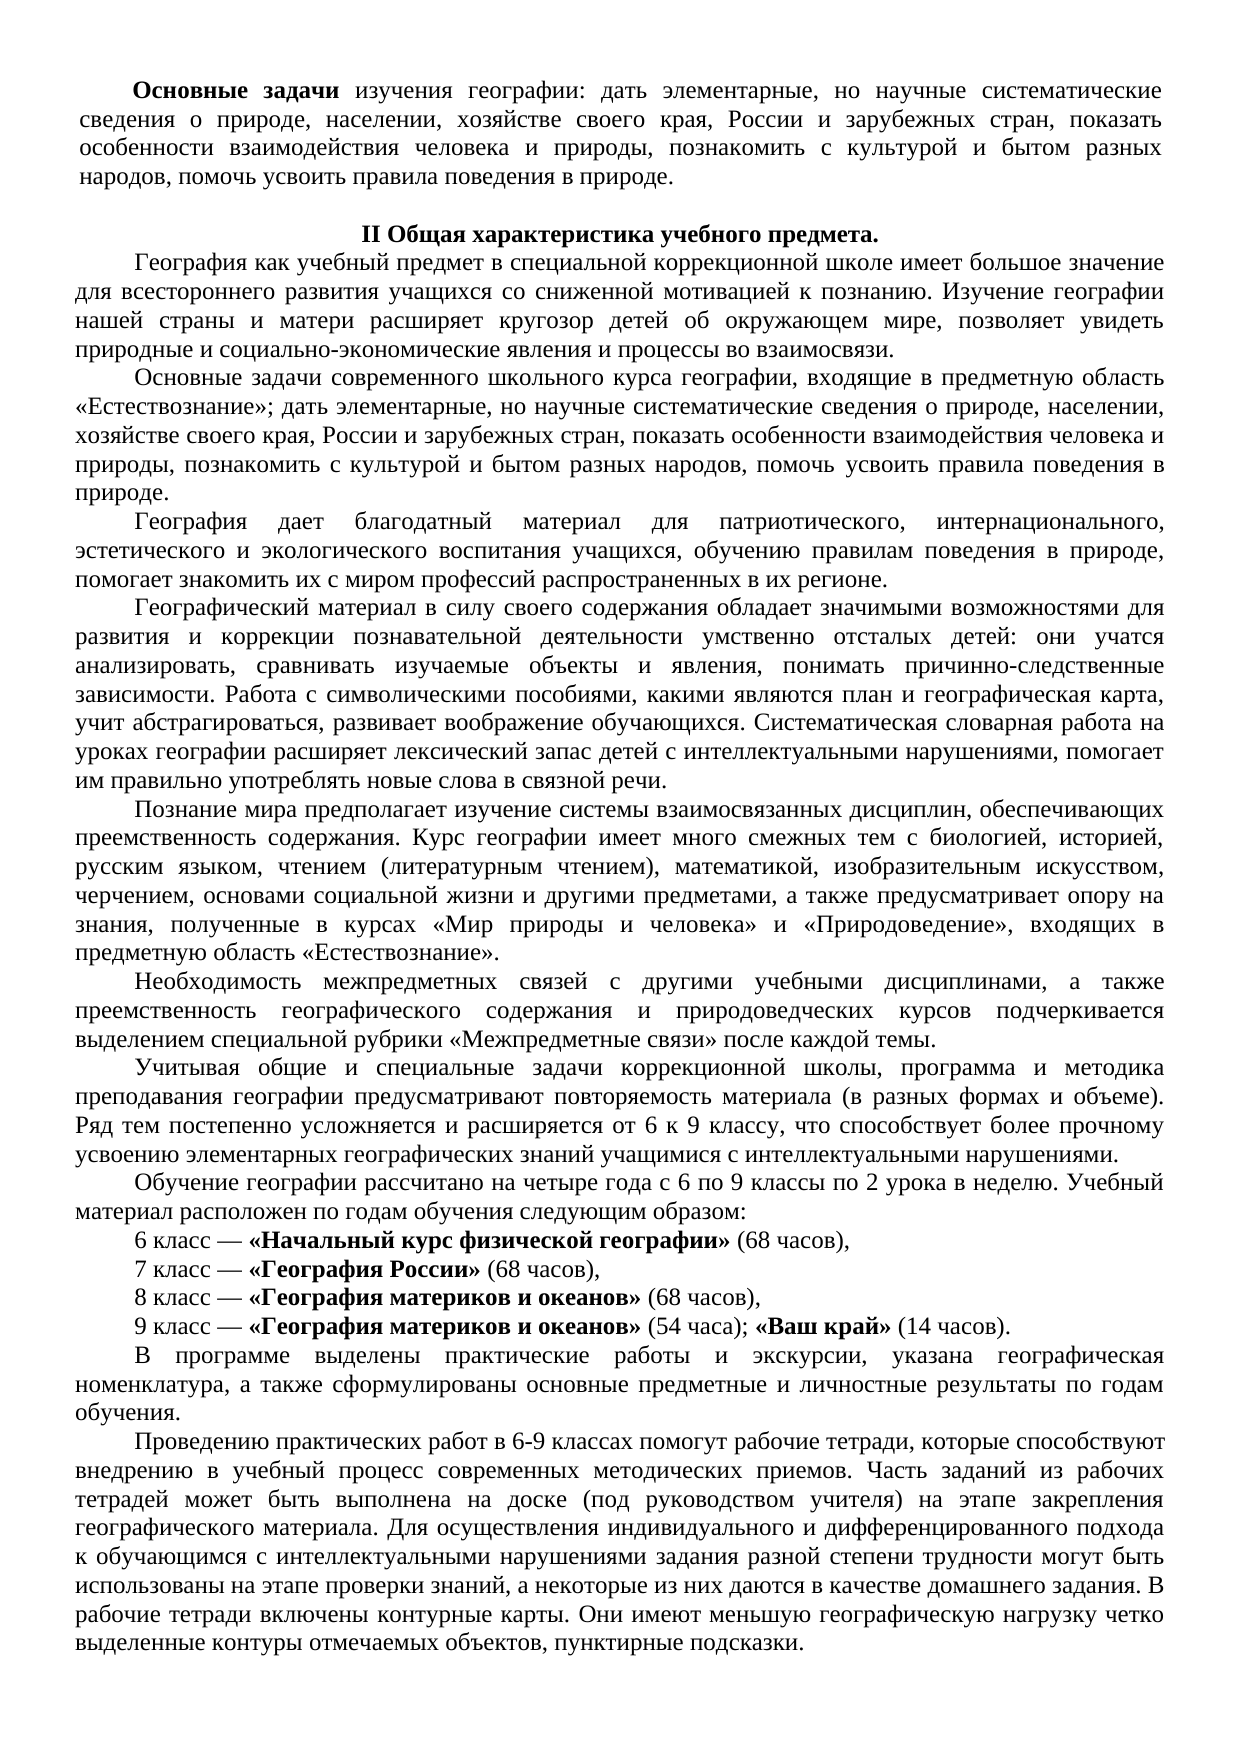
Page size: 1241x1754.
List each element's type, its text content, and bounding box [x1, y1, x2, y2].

text Необходимость межпредметных связей с другими учебными дисциплинами, а также преемственность географического содержания и природоведческих курсов подчеркивается выделением специальной рубрики «Межпредметные связи» после каждой темы. [75, 966, 1165, 1052]
text Основные задачи современного школьного курса географии, входящие в предметную область «Естествознание»; дать элементарные, но научные систематические сведения о природе, населении, хозяйстве своего края, России и зарубежных стран, показать особенности взаимодействия человека и природы, познакомить с культурой и бытом разных народов, помочь усвоить правила поведения в природе. [75, 362, 1165, 506]
text Учитывая общие и специальные задачи коррекционной школы, программа и методика преподавания географии предусматривают повторяемость материала (в разных формах и объеме). Ряд тем постепенно усложняется и расширяется от 6 к 9 классу, что способствует более прочному усвоению элементарных географических знаний учащимися с интеллектуальными нарушениями. [75, 1052, 1165, 1167]
text Основные задачи изучения географии: дать элементарные, но научные систематические сведения о природе, населении, хозяйстве своего края, России и зарубежных стран, показать особенности взаимодействия человека и природы, познакомить с культурой и бытом разных народов, помочь усвоить правила поведения в природе. [79, 75, 1163, 190]
text 7 класс — «География России» (68 часов), [481, 1254, 1165, 1282]
text Обучение географии рассчитано на четыре года с 6 по 9 классы по 2 урока в неделю. Учебный материал расположен по годам обучения следующим образом: [75, 1167, 1165, 1225]
text География как учебный предмет в специальной коррекционной школе имеет большое значение для всестороннего развития учащихся со сниженной мотивацией к познанию. Изучение географии нашей страны и матери расширяет кругозор детей об окружающем мире, позволяет увидеть природные и социально-экономические явления и процессы во взаимосвязи. [75, 247, 1165, 362]
text В программе выделены практические работы и экскурсии, указана географическая номенклатура, а также сформулированы основные предметные и личностные результаты по годам обучения. [75, 1340, 1165, 1426]
text 8 класс — «География материков и океанов» (68 часов), [75, 1282, 1165, 1311]
text II Общая характеристика учебного предмета. [75, 219, 1165, 247]
text 6 класс — «Начальный курс физической географии» (68 часов), [75, 1225, 242, 1254]
text 7 класс — «География России» (68 часов), [75, 1254, 242, 1282]
text 9 класс — «География материков и океанов» (54 часа); «Ваш край» (14 часов). [75, 1311, 242, 1340]
text 9 класс — «География материков и океанов» (54 часа); «Ваш край» (14 часов). [891, 1311, 1165, 1340]
text Географический материал в силу своего содержания обладает значимыми возможностями для развития и коррекции познавательной деятельности умственно отсталых детей: они учатся анализировать, сравнивать изучаемые объекты и явления, понимать причинно-следственные зависимости. Работа с символическими пособиями, какими являются план и географическая карта, учит абстрагироваться, развивает воображение обучающихся. Систематическая словарная работа на уроках географии расширяет лексический запас детей с интеллектуальными нарушениями, помогает им правильно употреблять новые слова в связной речи. [75, 592, 1165, 794]
text География дает благодатный материал для патриотического, интернационального, эстетического и экологического воспитания учащихся, обучению правилам поведения в природе, помогает знакомить их с миром профессий распространенных в их регионе. [75, 506, 1165, 592]
text Познание мира предполагает изучение системы взаимосвязанных дисциплин, обеспечивающих преемственность содержания. Курс географии имеет много смежных тем с биологией, историей, русским языком, чтением (литературным чтением), математикой, изобразительным искусством, черчением, основами социальной жизни и другими предметами, а также предусматривает опору на знания, полученные в курсах «Мир природы и человека» и «Природоведение», входящих в предметную область «Естествознание». [75, 794, 1165, 966]
text Проведению практических работ в 6-9 классах помогут рабочие тетради, которые способствуют внедрению в учебный процесс современных методических приемов. Часть заданий из рабочих тетрадей может быть выполнена на доске (под руководством учителя) на этапе закрепления географического материала. Для осуществления индивидуального и дифференцированного подхода к обучающимся с интеллектуальными нарушениями задания разной степени трудности могут быть использованы на этапе проверки знаний, а некоторые из них даются в качестве домашнего задания. В рабочие тетради включены контурные карты. Они имеют меньшую географическую нагрузку четко выделенные контуры отмечаемых объектов, пунктирные подсказки. [75, 1426, 1165, 1656]
text 6 класс — «Начальный курс физической географии» (68 часов), [731, 1225, 1165, 1254]
